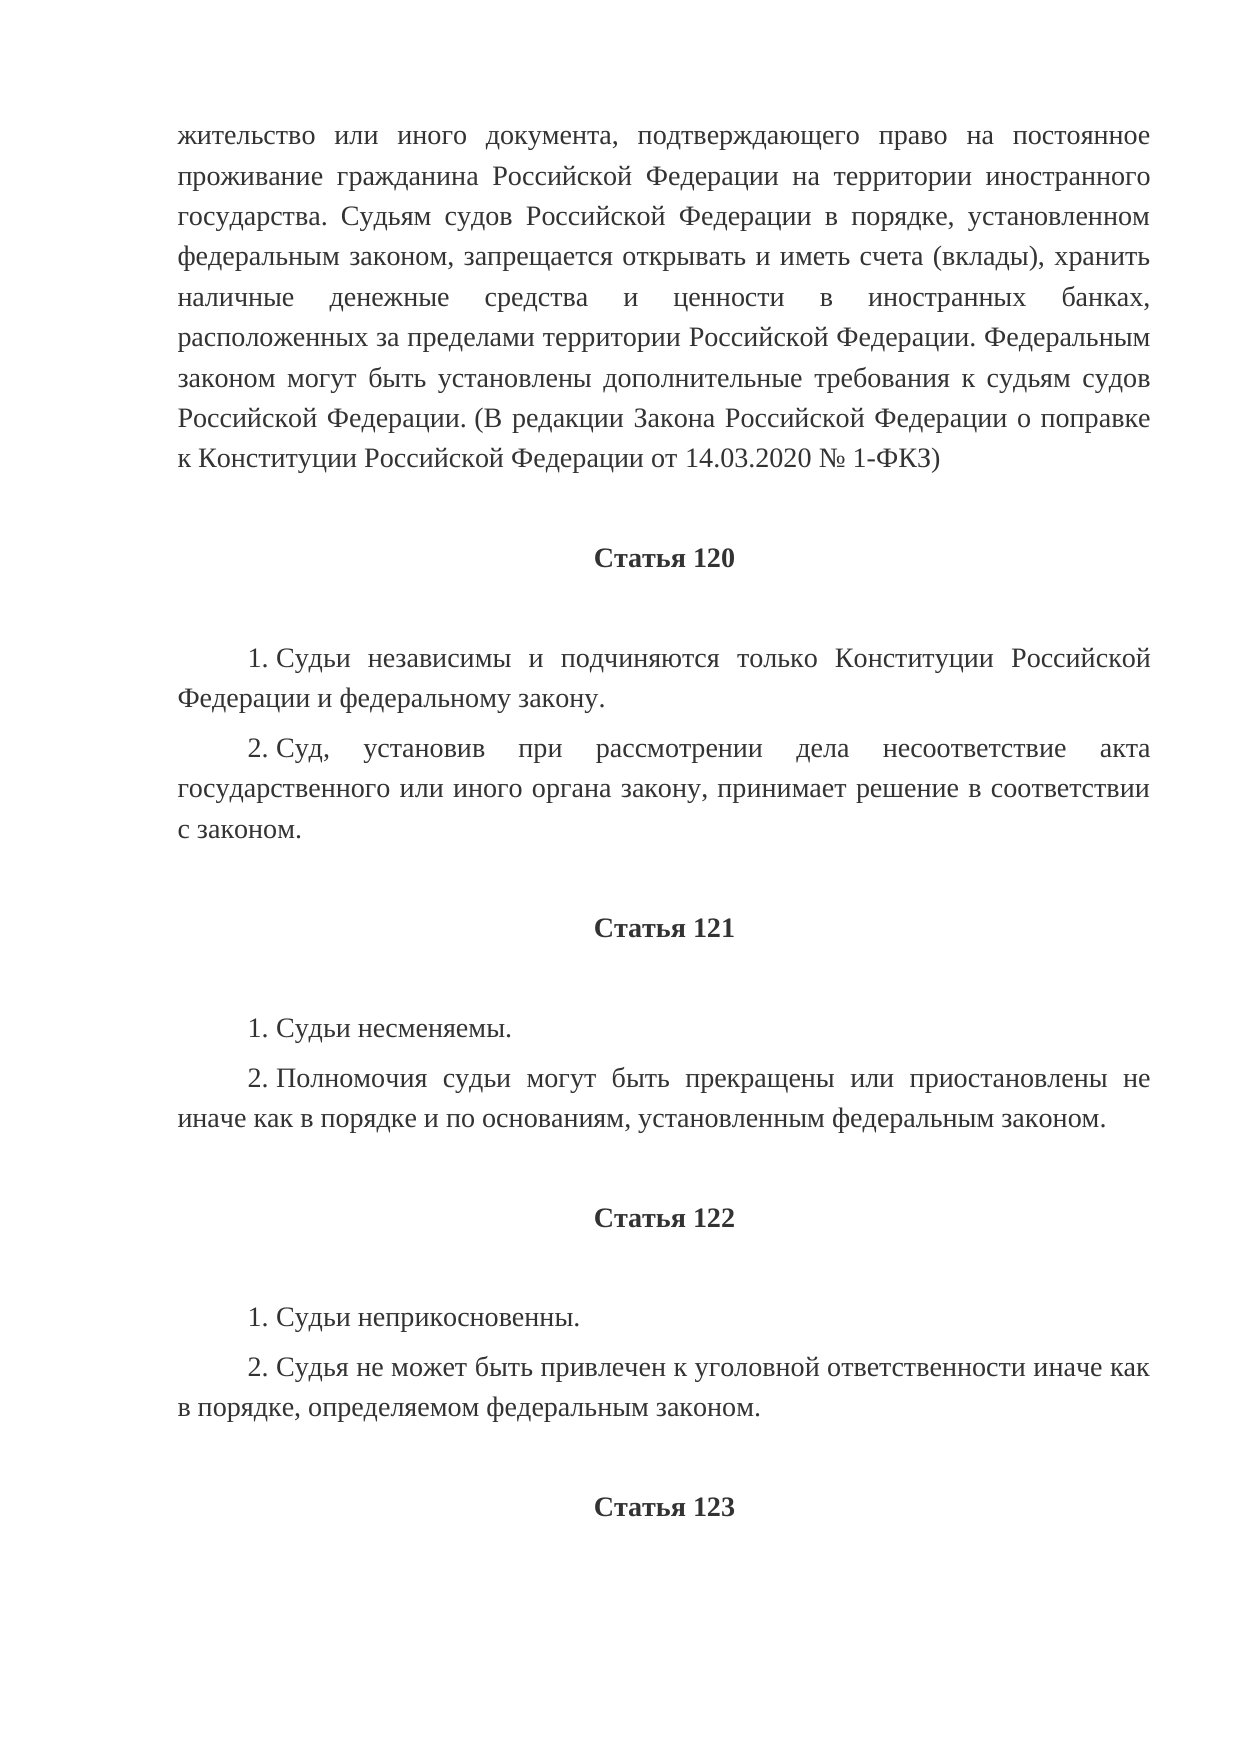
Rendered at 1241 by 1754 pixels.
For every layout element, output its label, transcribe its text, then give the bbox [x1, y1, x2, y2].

text 2. Судья не может быть привлечен к уголовной ответственности иначе как в порядке, определяемом федеральным законом. [177, 1350, 1152, 1423]
text 1. Судьи неприкосновенны. [177, 1300, 1152, 1333]
text Статья 121 [247, 911, 1081, 944]
text Статья 122 [247, 1201, 1081, 1233]
text 1. Судьи независимы и подчиняются только Конституции Российской Федерации и федеральному закону. [177, 641, 1152, 713]
text Статья 120 [247, 541, 1081, 573]
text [177, 118, 1152, 474]
text 2. Суд, установив при рассмотрении дела несоответствие акта государственного или иного органа закону, принимает решение в соответствии с законом. [177, 731, 1152, 844]
text 2. Полномочия судьи могут быть прекращены или приостановлены не иначе как в порядке и по основаниям, установленным федеральным законом. [177, 1061, 1152, 1133]
text 1. Судьи несменяемы. [177, 1011, 1152, 1043]
text Статья 123 [247, 1490, 1081, 1522]
